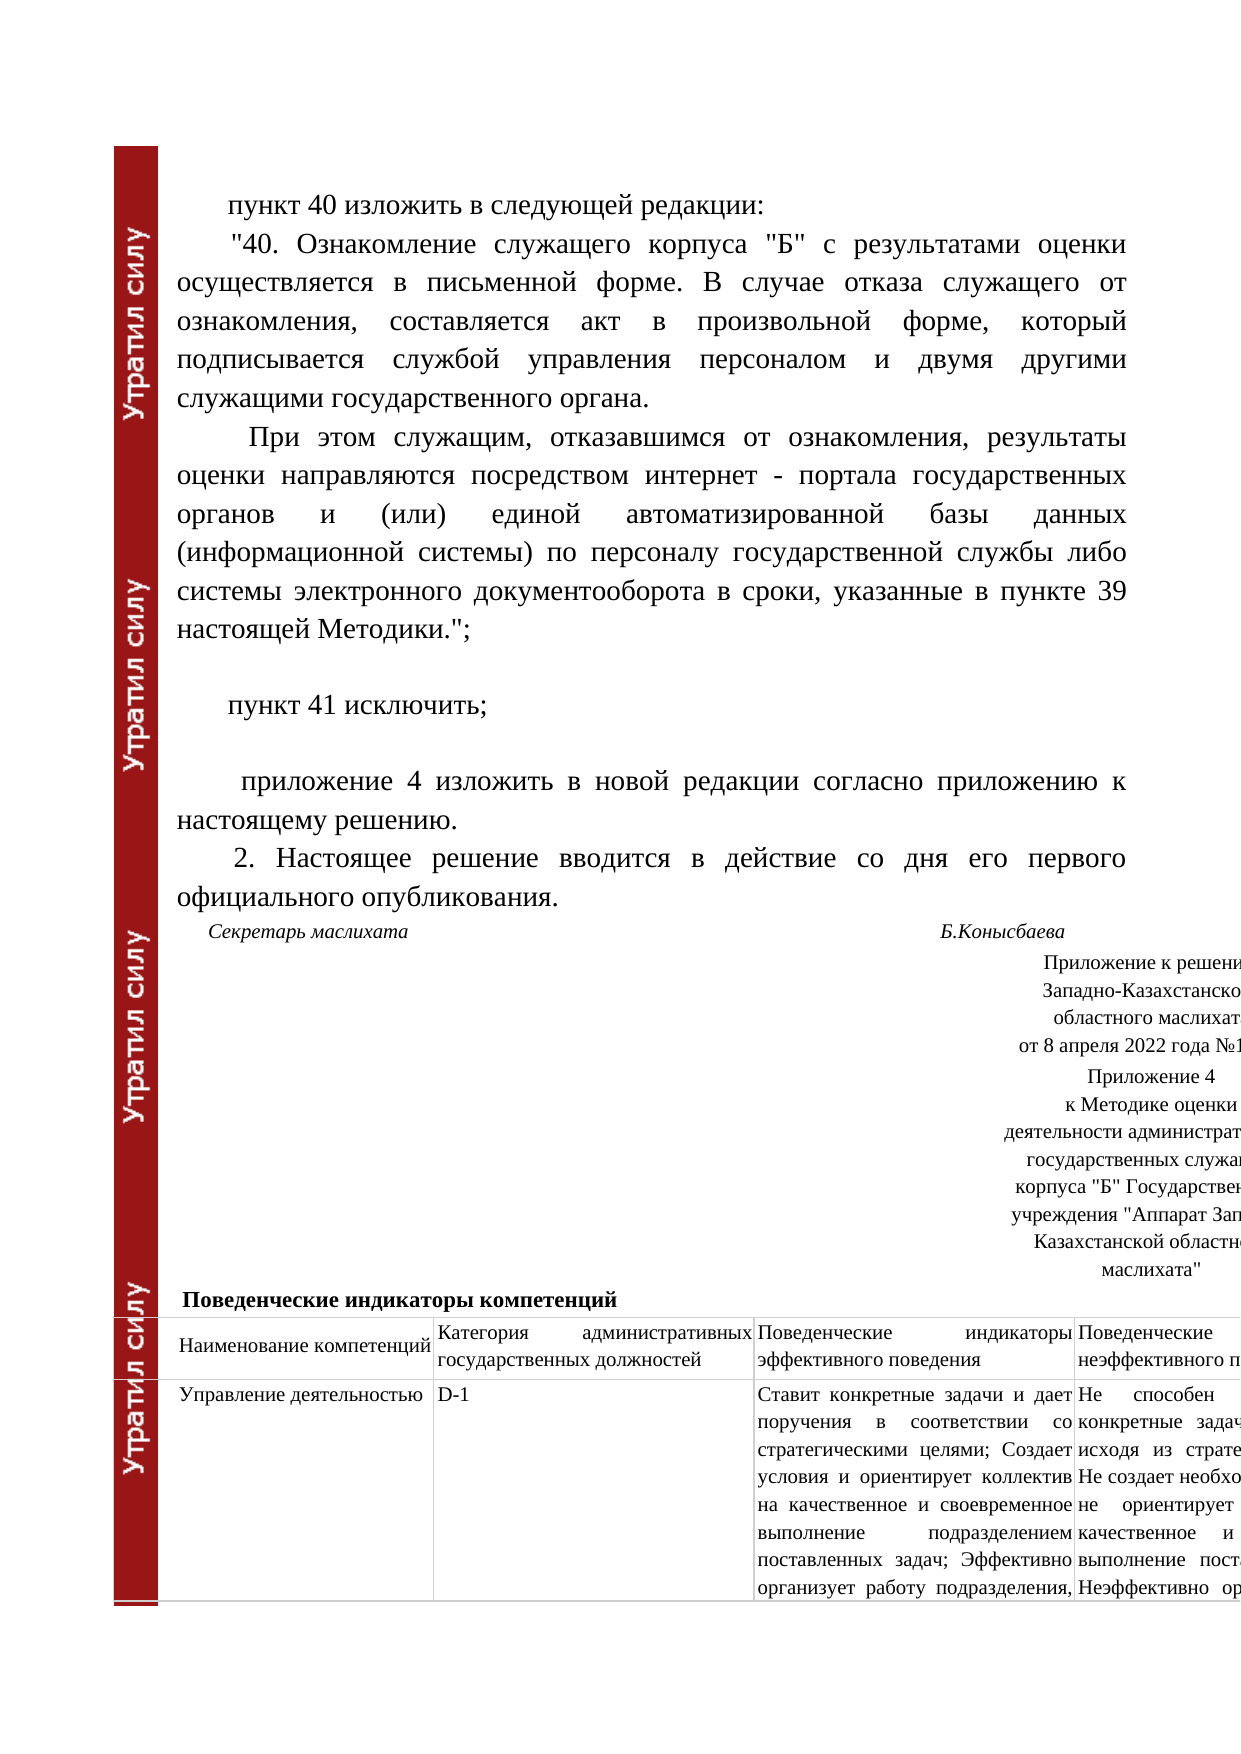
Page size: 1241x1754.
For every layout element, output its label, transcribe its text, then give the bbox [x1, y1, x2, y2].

table_cell D-1 [434, 1380, 753, 1600]
table_header Б.Конысбаева [939, 918, 1240, 948]
text Поведенческие индикаторы компетенций [112, 1287, 1128, 1313]
table_header Поведенческие индикаторы эффективного поведения [755, 1318, 1074, 1379]
picture [114, 1602, 158, 1606]
picture [114, 414, 158, 419]
table_header Секретарь маслихата [101, 918, 939, 948]
table_cell Приложение 4 к Методике оценки деятельности административных государственных служащих корпуса "Б" Государственного учреждения "Аппарат Западно- Казахстанской областного маслихата" [912, 1062, 1240, 1287]
picture [114, 645, 158, 687]
picture [114, 146, 158, 187]
table_header [101, 949, 912, 1062]
table_header Поведенческие индикаторы неэффективного поведения [1075, 1318, 1240, 1379]
table_header Категория административных государственных должностей [434, 1318, 753, 1379]
table_header Приложение к решению Западно-Казахстанского областного маслихата от 8 апреля 2022 года №11-11 [912, 949, 1240, 1062]
text "40. Ознакомление служащего корпуса "Б" с результатами оценки осуществляется в письменной форме. В случае отказа служащего от ознакомления, составляется акт в произвольной форме, который подписывается службой управления персоналом и двумя другими служащими государственного органа. [112, 226, 1128, 414]
text пункт 41 исключить; [112, 687, 1128, 721]
picture [114, 1313, 158, 1317]
text приложение 4 изложить в новой редакции согласно приложению к настоящему решению. [112, 763, 1128, 835]
text пункт 40 изложить в следующей редакции: [112, 187, 1128, 221]
table_cell Управление деятельностью [114, 1380, 433, 1600]
picture [114, 221, 158, 226]
picture [114, 912, 158, 918]
table_cell [101, 1062, 912, 1287]
text При этом служащим, отказавшимся от ознакомления, результаты оценки направляются посредством интернет - портала государственных органов и (или) единой автоматизированной базы данных (информационной системы) по персоналу государственной службы либо системы электронного документооборота в сроки, указанные в пункте 39 настоящей Методики."; [112, 419, 1128, 645]
picture [114, 835, 158, 840]
table_header Наименование компетенций [114, 1318, 433, 1379]
picture [114, 721, 158, 763]
text 2. Настоящее решение вводится в действие со дня его первого официального опубликования. [112, 840, 1128, 912]
